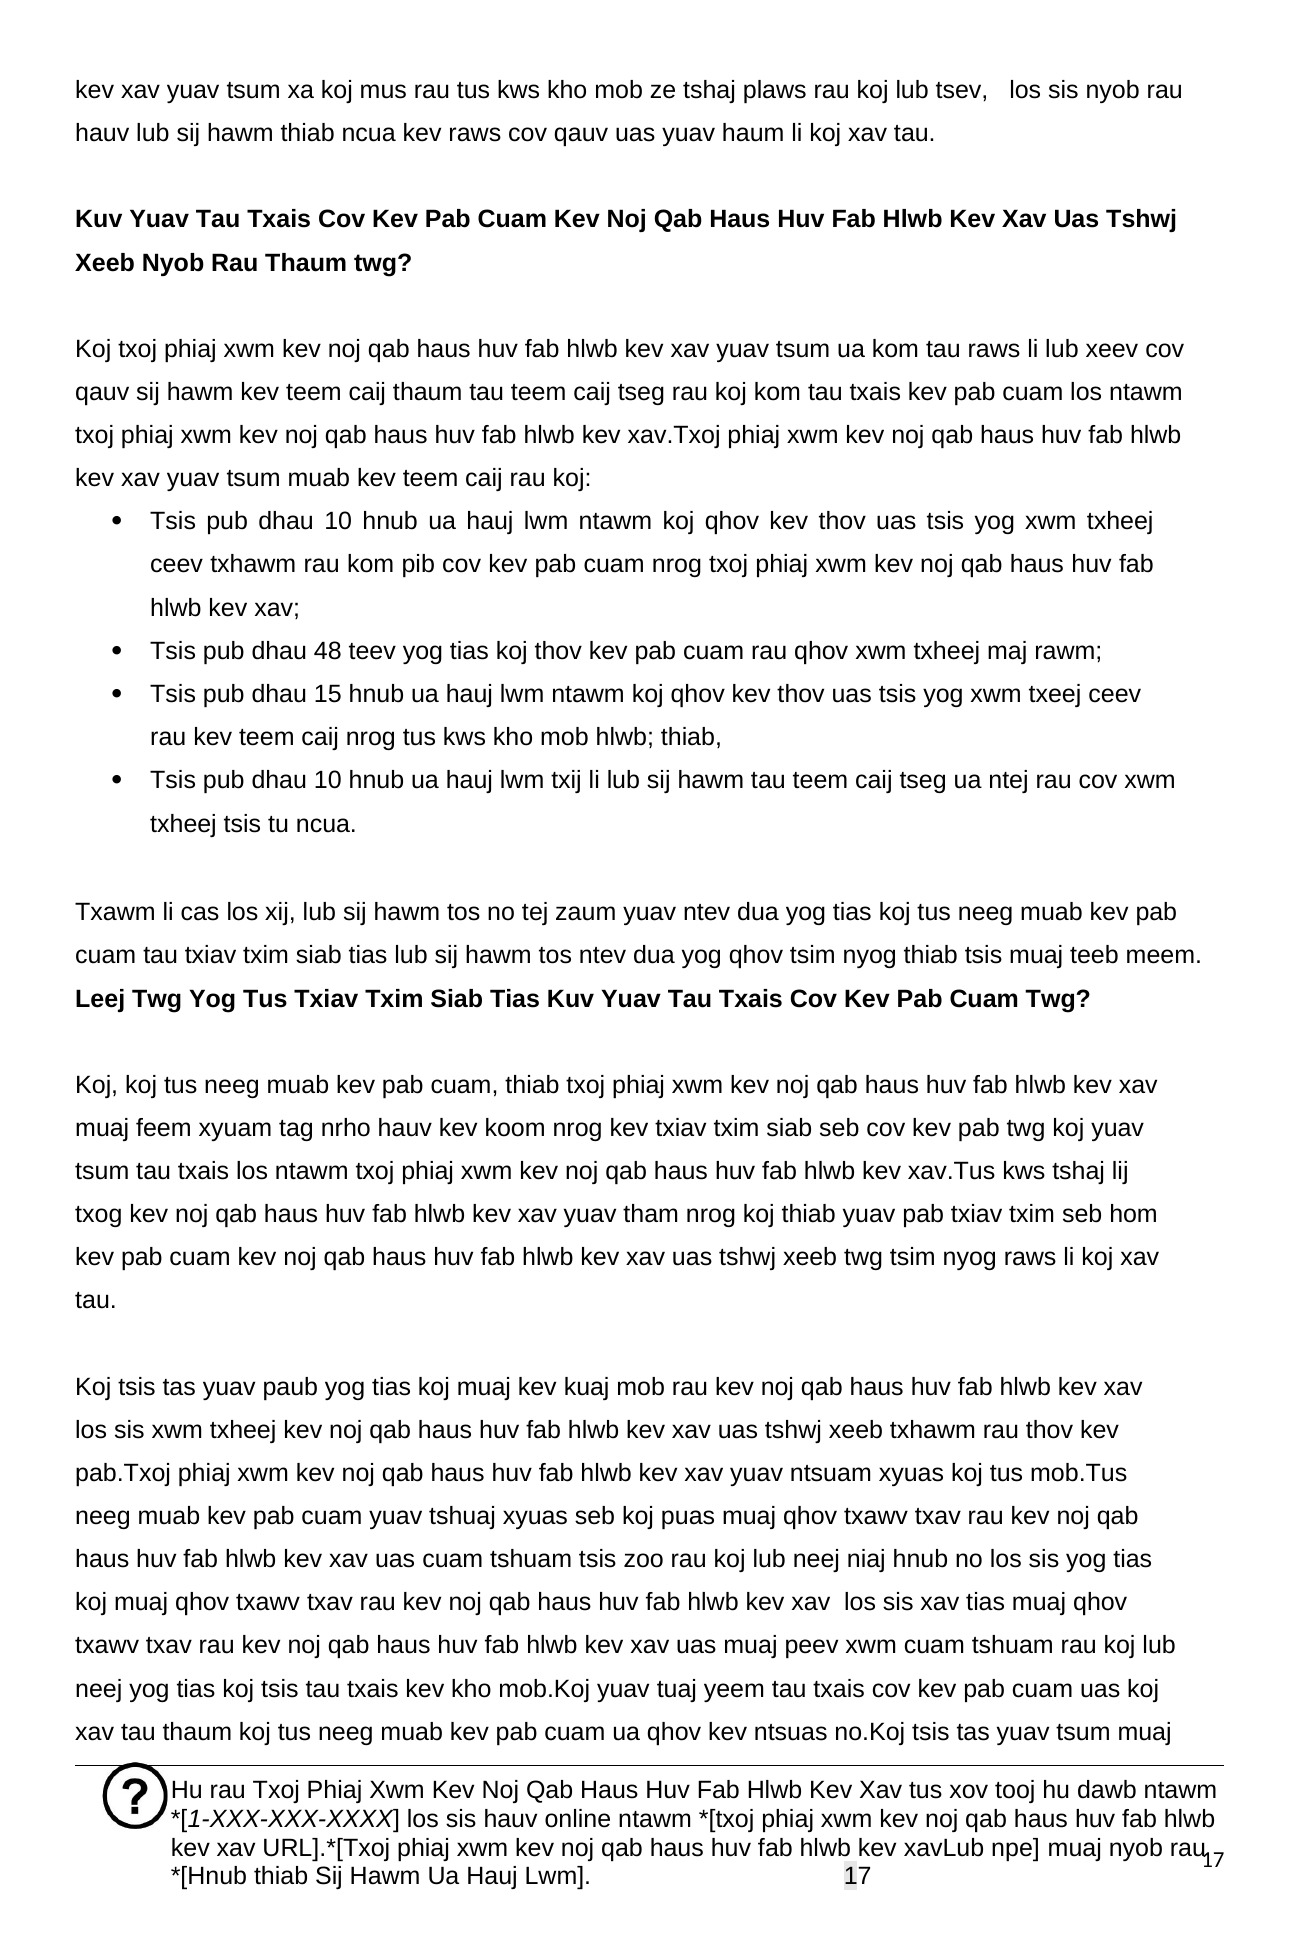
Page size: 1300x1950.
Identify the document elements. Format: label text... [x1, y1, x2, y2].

picture [102, 1766, 168, 1829]
list Tsis pub dhau 10 hnub ua hauj lwm ntawm koj qhov kev thov uas tsis yog xwm txheej ceev txhawm rau kom pib cov kev pab cuam nrog txoj phiaj xwm kev noj qab haus huv fab hlwb kev xav; [112, 506, 1156, 621]
text Koj txoj phiaj xwm kev noj qab haus huv fab hlwb kev xav yuav tsum ua kom tau raws li lub xeev cov qauv sij hawm kev teem caij thaum tau teem caij tseg rau koj kom tau txais kev pab cuam los ntawm txoj phiaj xwm kev noj qab haus huv fab hlwb kev xav.Txoj phiaj xwm kev noj qab haus huv fab hlwb kev xav yuav tsum muab kev teem caij rau koj: [75, 334, 1224, 492]
text Koj, koj tus neeg muab kev pab cuam, thiab txoj phiaj xwm kev noj qab haus huv fab hlwb kev xav muaj feem xyuam tag nrho hauv kev koom nrog kev txiav txim siab seb cov kev pab twg koj yuav tsum tau txais los ntawm txoj phiaj xwm kev noj qab haus huv fab hlwb kev xav.Tus kws tshaj lij txog kev noj qab haus huv fab hlwb kev xav yuav tham nrog koj thiab yuav pab txiav txim seb hom kev pab cuam kev noj qab haus huv fab hlwb kev xav uas tshwj xeeb twg tsim nyog raws li koj xav tau. [75, 1070, 1179, 1314]
list Tsis pub dhau 15 hnub ua hauj lwm ntawm koj qhov kev thov uas tsis yog xwm txeej ceev rau kev teem caij nrog tus kws kho mob hlwb; thiab, [112, 679, 1179, 751]
text Kuv Yuav Tau Txais Cov Kev Pab Cuam Kev Noj Qab Haus Huv Fab Hlwb Kev Xav Uas Tshwj Xeeb Nyob Rau Thaum twg? [75, 204, 1224, 276]
list Tsis pub dhau 48 teev yog tias koj thov kev pab cuam rau qhov xwm txheej maj rawm; [112, 636, 1224, 664]
text Leej Twg Yog Tus Txiav Txim Siab Tias Kuv Yuav Tau Txais Cov Kev Pab Cuam Twg? [75, 984, 1224, 1012]
text Txawm li cas los xij, lub sij hawm tos no tej zaum yuav ntev dua yog tias koj tus neeg muab kev pab cuam tau txiav txim siab tias lub sij hawm tos ntev dua yog qhov tsim nyog thiab tsis muaj teeb meem. [75, 897, 1224, 969]
list Tsis pub dhau 10 hnub ua hauj lwm txij li lub sij hawm tau teem caij tseg ua ntej rau cov xwm txheej tsis tu ncua. [112, 765, 1179, 837]
